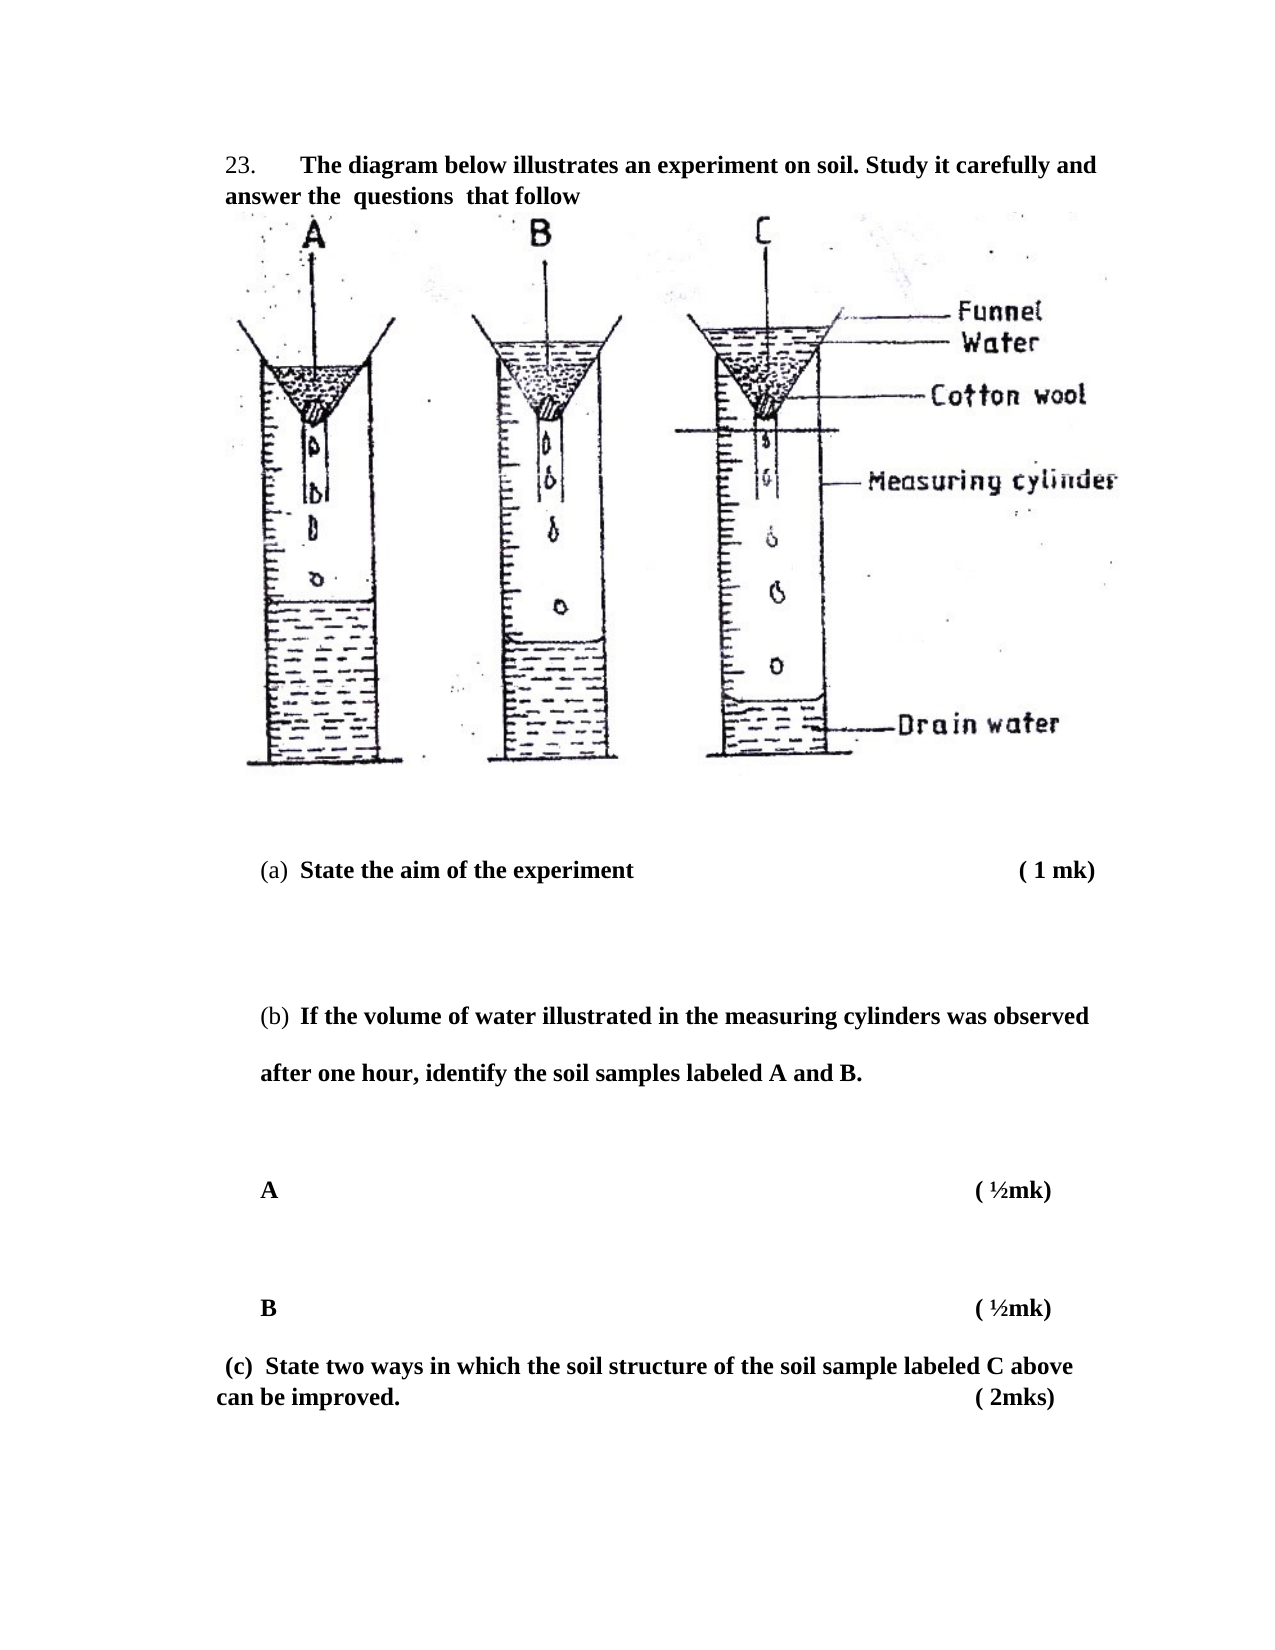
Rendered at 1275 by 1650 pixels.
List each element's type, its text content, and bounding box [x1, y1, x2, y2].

list State the aim of the experiment ( 1 mk) [260, 856, 1125, 884]
list If the volume of water illustrated in the measuring cylinders was observed after one hour, identify the soil samples labeled A and B. [260, 1001, 1125, 1087]
picture [225, 212, 1125, 777]
text B ( ½mk) [185, 1293, 1125, 1322]
text (c) State two ways in which the soil structure of the soil sample labeled C above [225, 1351, 1125, 1379]
text can be improved. ( 2mks) [150, 1382, 1125, 1411]
list The diagram below illustrates an experiment on soil. Study it carefully and answer the questions that follow [225, 150, 1125, 212]
text A ( ½mk) [185, 1175, 1125, 1204]
